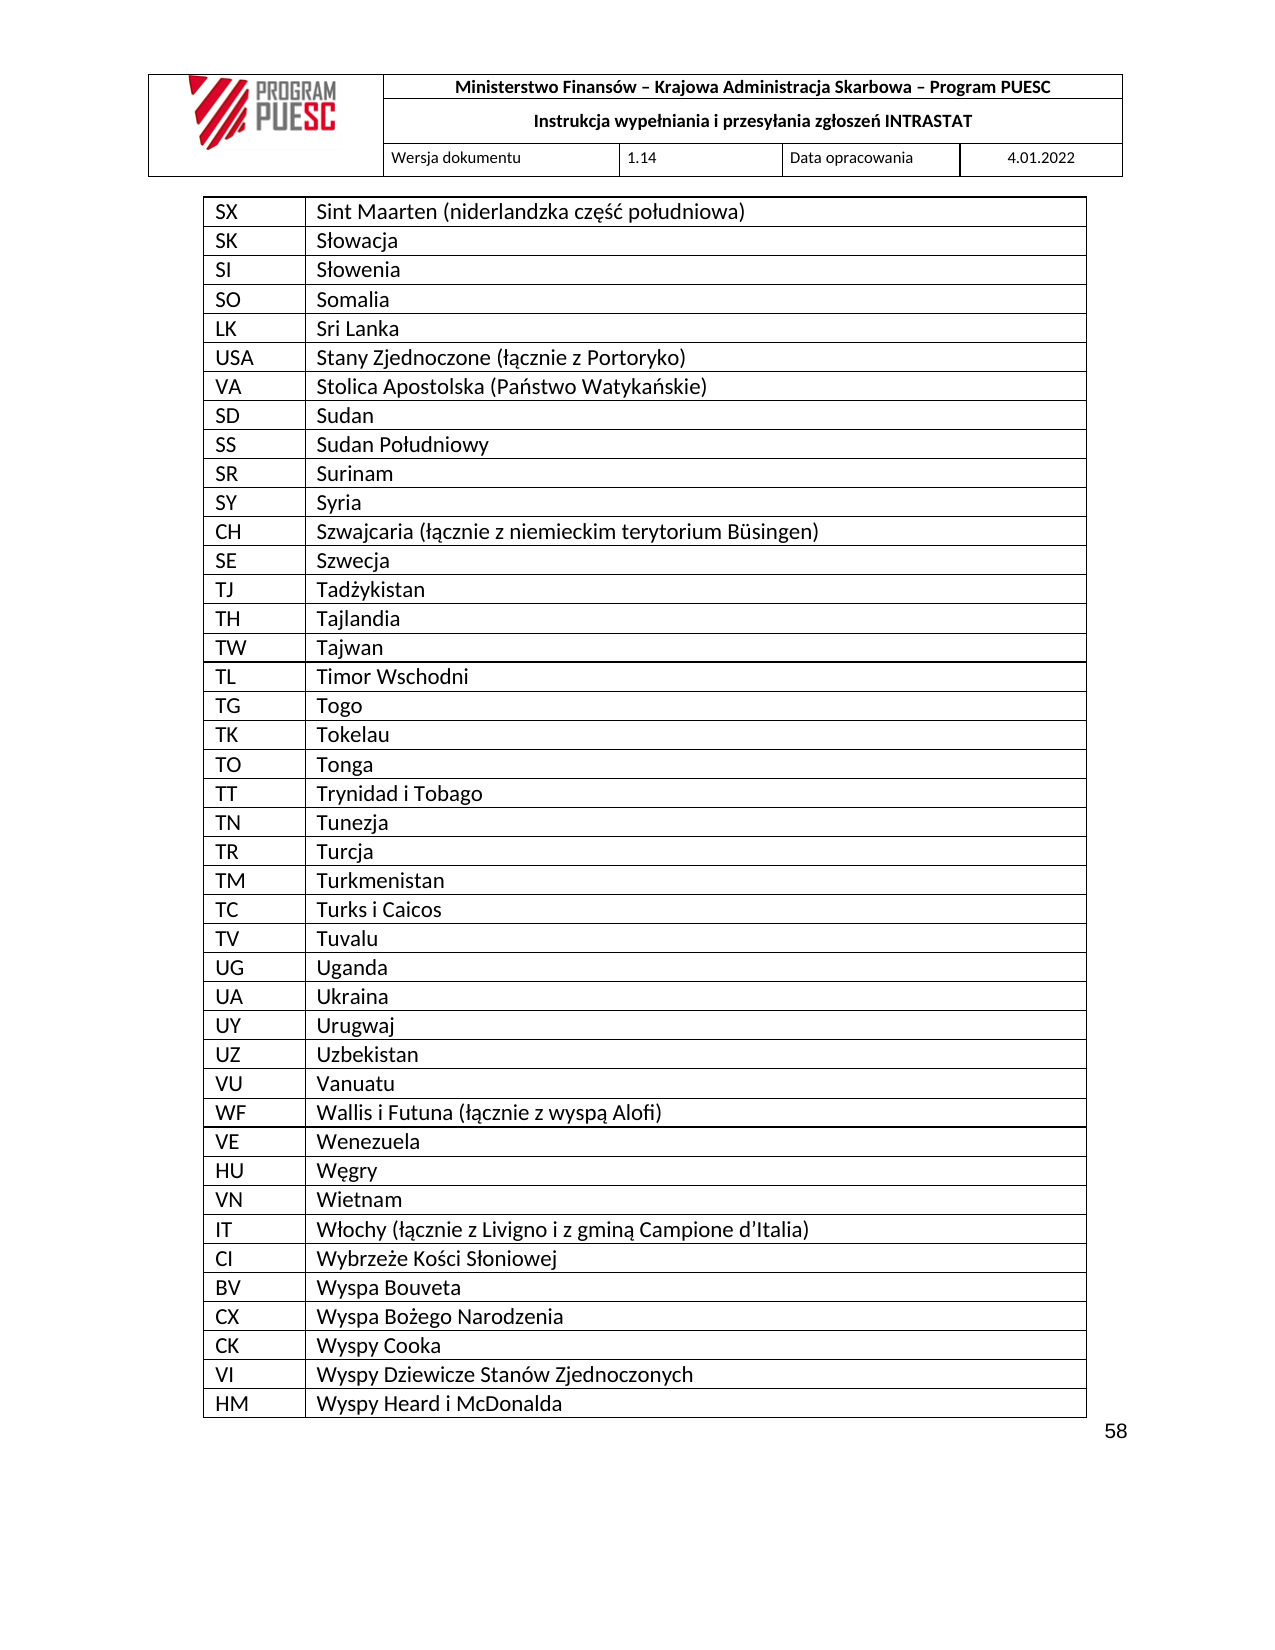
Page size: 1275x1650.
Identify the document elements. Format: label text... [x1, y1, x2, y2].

table_cell Tunezja [306, 808, 1086, 836]
table_cell Wyspa Bożego Narodzenia [306, 1302, 1086, 1330]
table_cell UZ [204, 1040, 305, 1068]
table_cell TM [204, 866, 305, 894]
table_cell Wyspy Dziewicze Stanów Zjednoczonych [306, 1360, 1086, 1388]
table_cell TG [204, 692, 305, 719]
table_cell Wallis i Futuna (łącznie z wyspą Alofi) [306, 1099, 1086, 1126]
table_cell Timor Wschodni [306, 663, 1086, 691]
table_cell TO [204, 750, 305, 778]
table_cell TJ [204, 575, 305, 603]
table_cell VN [204, 1186, 305, 1214]
table_cell Wyspa Bouveta [306, 1273, 1086, 1301]
table_cell TW [204, 634, 305, 661]
table_cell Wyspy Cooka [306, 1331, 1086, 1359]
table_cell TH [204, 604, 305, 632]
table_cell Ukraina [306, 982, 1086, 1010]
table_cell UY [204, 1011, 305, 1039]
table_cell Turcja [306, 837, 1086, 865]
table_cell TL [204, 663, 305, 691]
table_cell Surinam [306, 459, 1086, 487]
table_cell CX [204, 1302, 305, 1330]
table_cell Szwajcaria (łącznie z niemieckim terytorium Büsingen) [306, 517, 1086, 545]
table_cell TC [204, 895, 305, 923]
table_cell TK [204, 721, 305, 749]
table_cell SI [204, 256, 305, 284]
table_cell WF [204, 1099, 305, 1126]
table_cell CH [204, 517, 305, 545]
table_cell Uzbekistan [306, 1040, 1086, 1068]
table_cell CK [204, 1331, 305, 1359]
table_cell SK [204, 227, 305, 254]
table_cell TV [204, 924, 305, 952]
table_cell Tonga [306, 750, 1086, 778]
table_cell SY [204, 488, 305, 516]
table_cell VI [204, 1360, 305, 1388]
table_cell Szwecja [306, 546, 1086, 574]
table_cell Tokelau [306, 721, 1086, 749]
table_cell HU [204, 1157, 305, 1184]
table_cell SS [204, 430, 305, 458]
table_cell Uganda [306, 953, 1086, 981]
table_cell HM [204, 1389, 305, 1417]
table_cell VE [204, 1128, 305, 1156]
table_cell Togo [306, 692, 1086, 719]
table_cell Tajlandia [306, 604, 1086, 632]
table_cell Wybrzeże Kości Słoniowej [306, 1244, 1086, 1272]
table_cell UA [204, 982, 305, 1010]
table_cell TN [204, 808, 305, 836]
table_cell TT [204, 779, 305, 807]
table_cell Tajwan [306, 634, 1086, 661]
table_cell UG [204, 953, 305, 981]
table_cell Słowenia [306, 256, 1086, 284]
table_cell SO [204, 285, 305, 313]
table_cell CI [204, 1244, 305, 1272]
table_cell Stolica Apostolska (Państwo Watykańskie) [306, 372, 1086, 400]
table_cell Sudan Południowy [306, 430, 1086, 458]
table_cell Sri Lanka [306, 314, 1086, 342]
table_cell Tadżykistan [306, 575, 1086, 603]
table_cell Tuvalu [306, 924, 1086, 952]
table_cell Słowacja [306, 227, 1086, 254]
table_cell Wyspy Heard i McDonalda [306, 1389, 1086, 1417]
table_cell Węgry [306, 1157, 1086, 1184]
table_cell SR [204, 459, 305, 487]
table_cell Turks i Caicos [306, 895, 1086, 923]
table_cell SE [204, 546, 305, 574]
table_cell Trynidad i Tobago [306, 779, 1086, 807]
table_cell SX [204, 198, 305, 226]
table_cell VU [204, 1069, 305, 1097]
table_cell IT [204, 1215, 305, 1243]
table_cell Włochy (łącznie z Livigno i z gminą Campione d’Italia) [306, 1215, 1086, 1243]
table_cell Wietnam [306, 1186, 1086, 1214]
table_cell Somalia [306, 285, 1086, 313]
table_cell LK [204, 314, 305, 342]
table_cell USA [204, 343, 305, 371]
table_cell Vanuatu [306, 1069, 1086, 1097]
table_cell Turkmenistan [306, 866, 1086, 894]
table_cell Urugwaj [306, 1011, 1086, 1039]
table_cell Sint Maarten (niderlandzka część południowa) [306, 198, 1086, 226]
table_cell BV [204, 1273, 305, 1301]
table_cell TR [204, 837, 305, 865]
picture [188, 75, 342, 151]
table_cell VA [204, 372, 305, 400]
table_cell Sudan [306, 401, 1086, 429]
table_cell Wenezuela [306, 1128, 1086, 1156]
table_cell Syria [306, 488, 1086, 516]
table_cell Stany Zjednoczone (łącznie z Portoryko) [306, 343, 1086, 371]
table_cell SD [204, 401, 305, 429]
